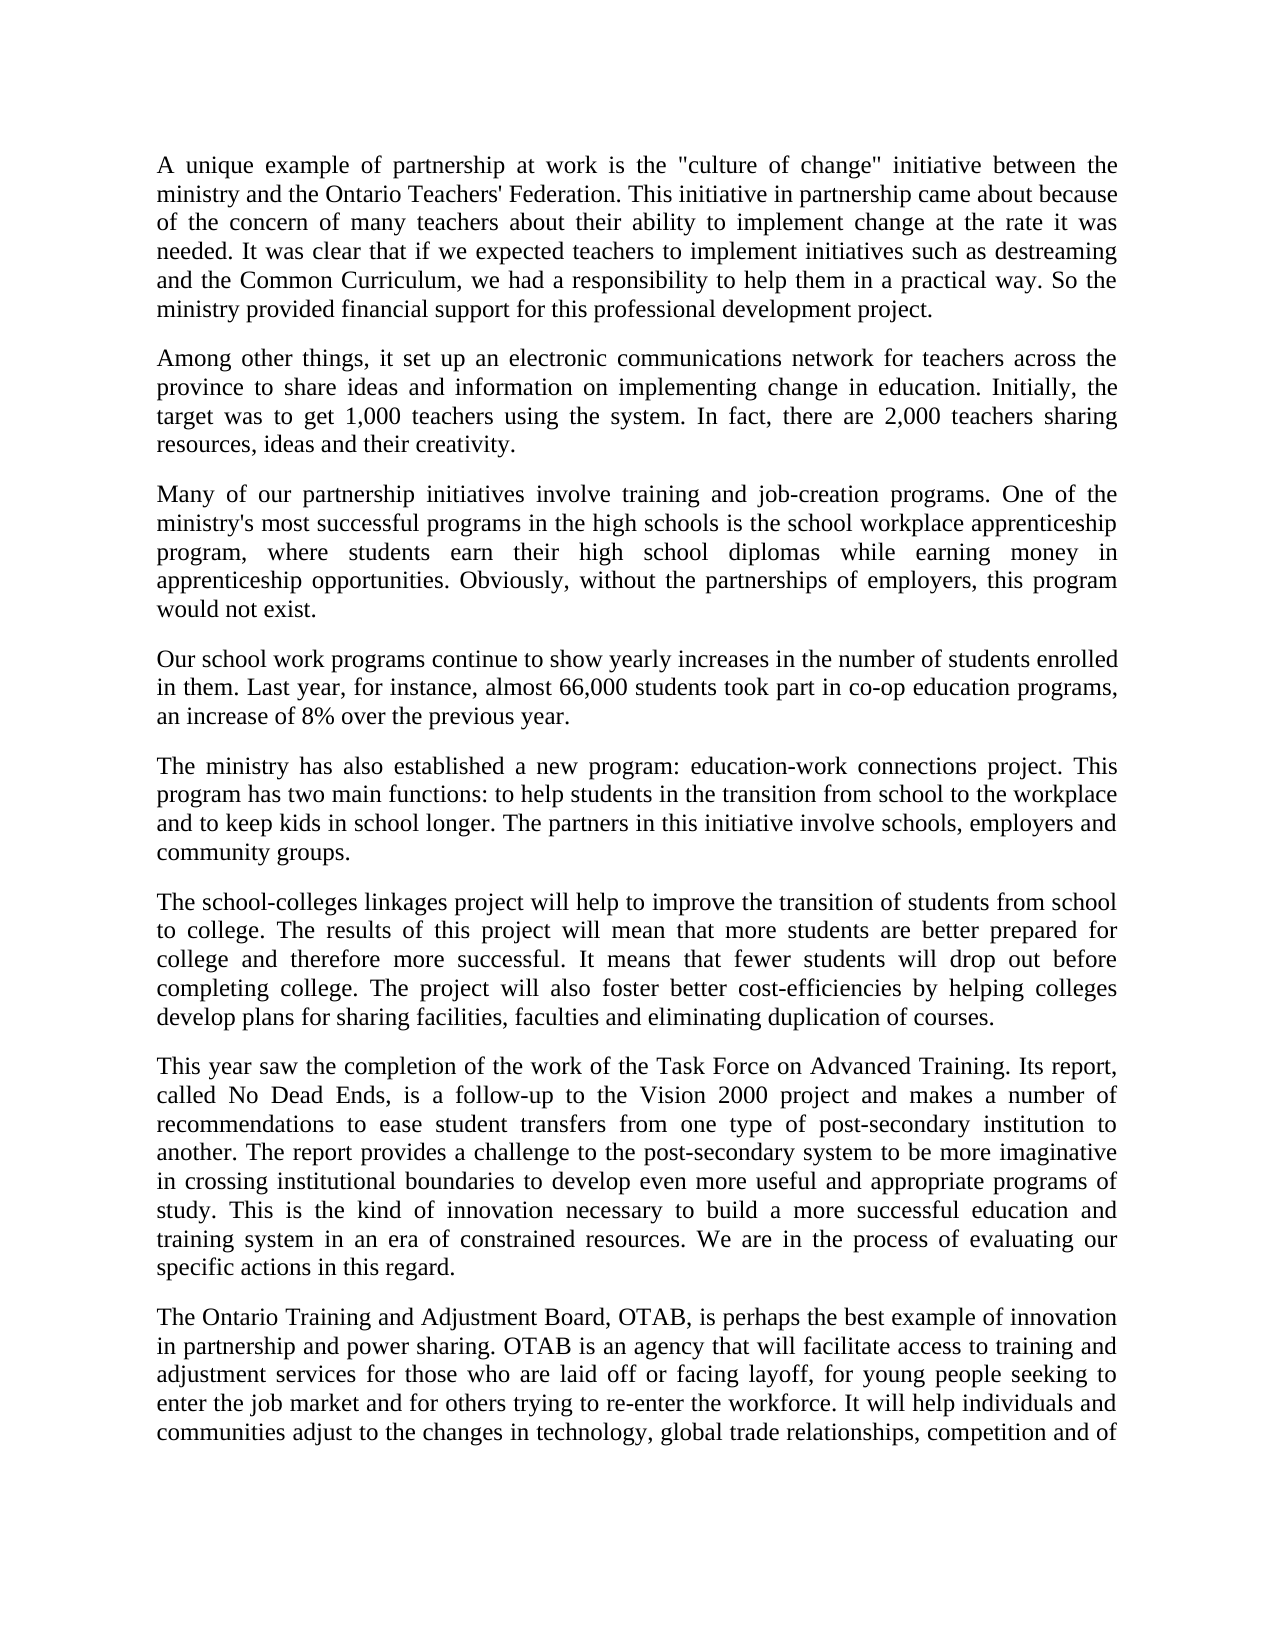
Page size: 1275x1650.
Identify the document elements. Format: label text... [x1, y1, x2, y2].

text The school-colleges linkages project will help to improve the transition of students from school to college. The results of this project will mean that more students are better prepared for college and therefore more successful. It means that fewer students will drop out before completing college. The project will also foster better cost-efficiencies by helping colleges develop plans for sharing facilities, faculties and eliminating duplication of courses. [156, 887, 1118, 1030]
text A unique example of partnership at work is the "culture of change" initiative between the ministry and the Ontario Teachers' Federation. This initiative in partnership came about because of the concern of many teachers about their ability to implement change at the rate it was needed. It was clear that if we expected teachers to implement initiatives such as destreaming and the Common Curriculum, we had a responsibility to help them in a practical way. So the ministry provided financial support for this professional development project. [156, 150, 1118, 322]
text Among other things, it set up an electronic communications network for teachers across the province to share ideas and information on implementing change in education. Initially, the target was to get 1,000 teachers using the system. In fact, there are 2,000 teachers sharing resources, ideas and their creativity. [156, 343, 1118, 458]
text Our school work programs continue to show yearly increases in the number of students enrolled in them. Last year, for instance, almost 66,000 students took part in co-op education programs, an increase of 8% over the previous year. [156, 644, 1118, 730]
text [156, 1302, 1118, 1446]
text Many of our partnership initiatives involve training and job-creation programs. One of the ministry's most successful programs in the high schools is the school workplace apprenticeship program, where students earn their high school diplomas while earning money in apprenticeship opportunities. Obviously, without the partnerships of employers, this program would not exist. [156, 479, 1118, 623]
text This year saw the completion of the work of the Task Force on Advanced Training. Its report, called No Dead Ends, is a follow-up to the Vision 2000 project and makes a number of recommendations to ease student transfers from one type of post-secondary institution to another. The report provides a challenge to the post-secondary system to be more imaginative in crossing institutional boundaries to develop even more useful and appropriate programs of study. This is the kind of innovation necessary to build a more successful education and training system in an era of constrained resources. We are in the process of evaluating our specific actions in this regard. [156, 1051, 1118, 1281]
text The ministry has also established a new program: education-work connections project. This program has two main functions: to help students in the transition from school to the workplace and to keep kids in school longer. The partners in this initiative involve schools, employers and community groups. [156, 751, 1118, 866]
